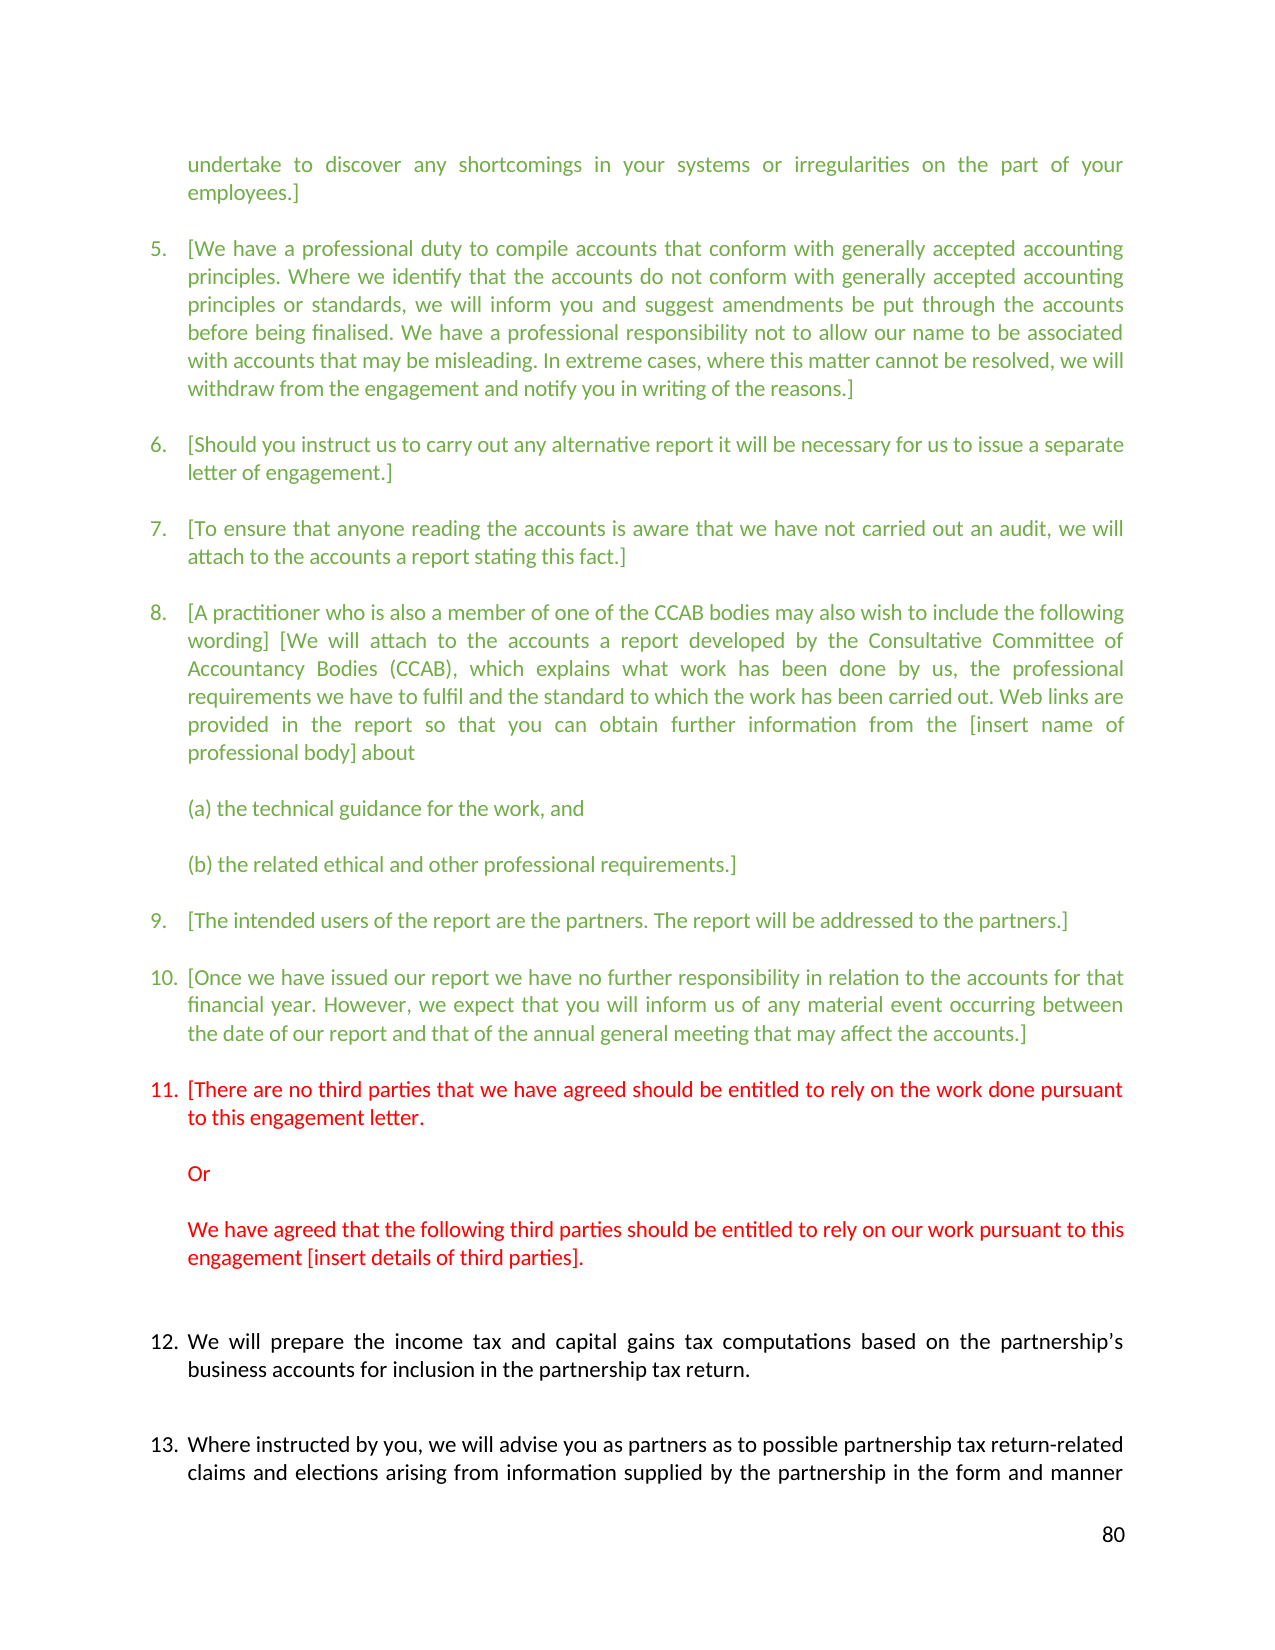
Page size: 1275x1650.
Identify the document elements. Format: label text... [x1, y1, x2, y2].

list We have agreed that the following third parties should be entitled to rely on our work pursuant to this engagement [insert details of third parties]. [187, 1215, 1125, 1271]
list We will prepare the income tax and capital gains tax computations based on the partnership’s business accounts for inclusion in the partnership tax return. [150, 1327, 1125, 1383]
list [Once we have issued our report we have no further responsibility in relation to the accounts for that financial year. However, we expect that you will inform us of any material event occurring between the date of our report and that of the annual general meeting that may affect the accounts.] [150, 963, 1125, 1047]
list [A practitioner who is also a member of one of the CCAB bodies may also wish to include the following wording] [We will attach to the accounts a report developed by the Consultative Committee of Accountancy Bodies (CCAB), which explains what work has been done by us, the professional requirements we have to fulfil and the standard to which the work has been carried out. Web links are provided in the report so that you can obtain further information from the [insert name of professional body] about [150, 598, 1125, 766]
list [The intended users of the report are the partners. The report will be addressed to the partners.] [150, 907, 1125, 934]
list (a) the technical guidance for the work, and [187, 794, 1125, 822]
list [Should you instruct us to carry out any alternative report it will be necessary for us to issue a separate letter of engagement.] [150, 430, 1125, 486]
list [To ensure that anyone reading the accounts is aware that we have not carried out an audit, we will attach to the accounts a report stating this fact.] [150, 514, 1125, 570]
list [150, 150, 1125, 206]
list Or [187, 1159, 1125, 1187]
list (b) the related ethical and other professional requirements.] [187, 851, 1125, 878]
list [There are no third parties that we have agreed should be entitled to rely on the work done pursuant to this engagement letter. [150, 1075, 1125, 1131]
list [We have a professional duty to compile accounts that conform with generally accepted accounting principles. Where we identify that the accounts do not conform with generally accepted accounting principles or standards, we will inform you and suggest amendments be put through the accounts before being finalised. We have a professional responsibility not to allow our name to be associated with accounts that may be misleading. In extreme cases, where this matter cannot be resolved, we will withdraw from the engagement and notify you in writing of the reasons.] [150, 234, 1125, 402]
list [150, 1430, 1125, 1486]
